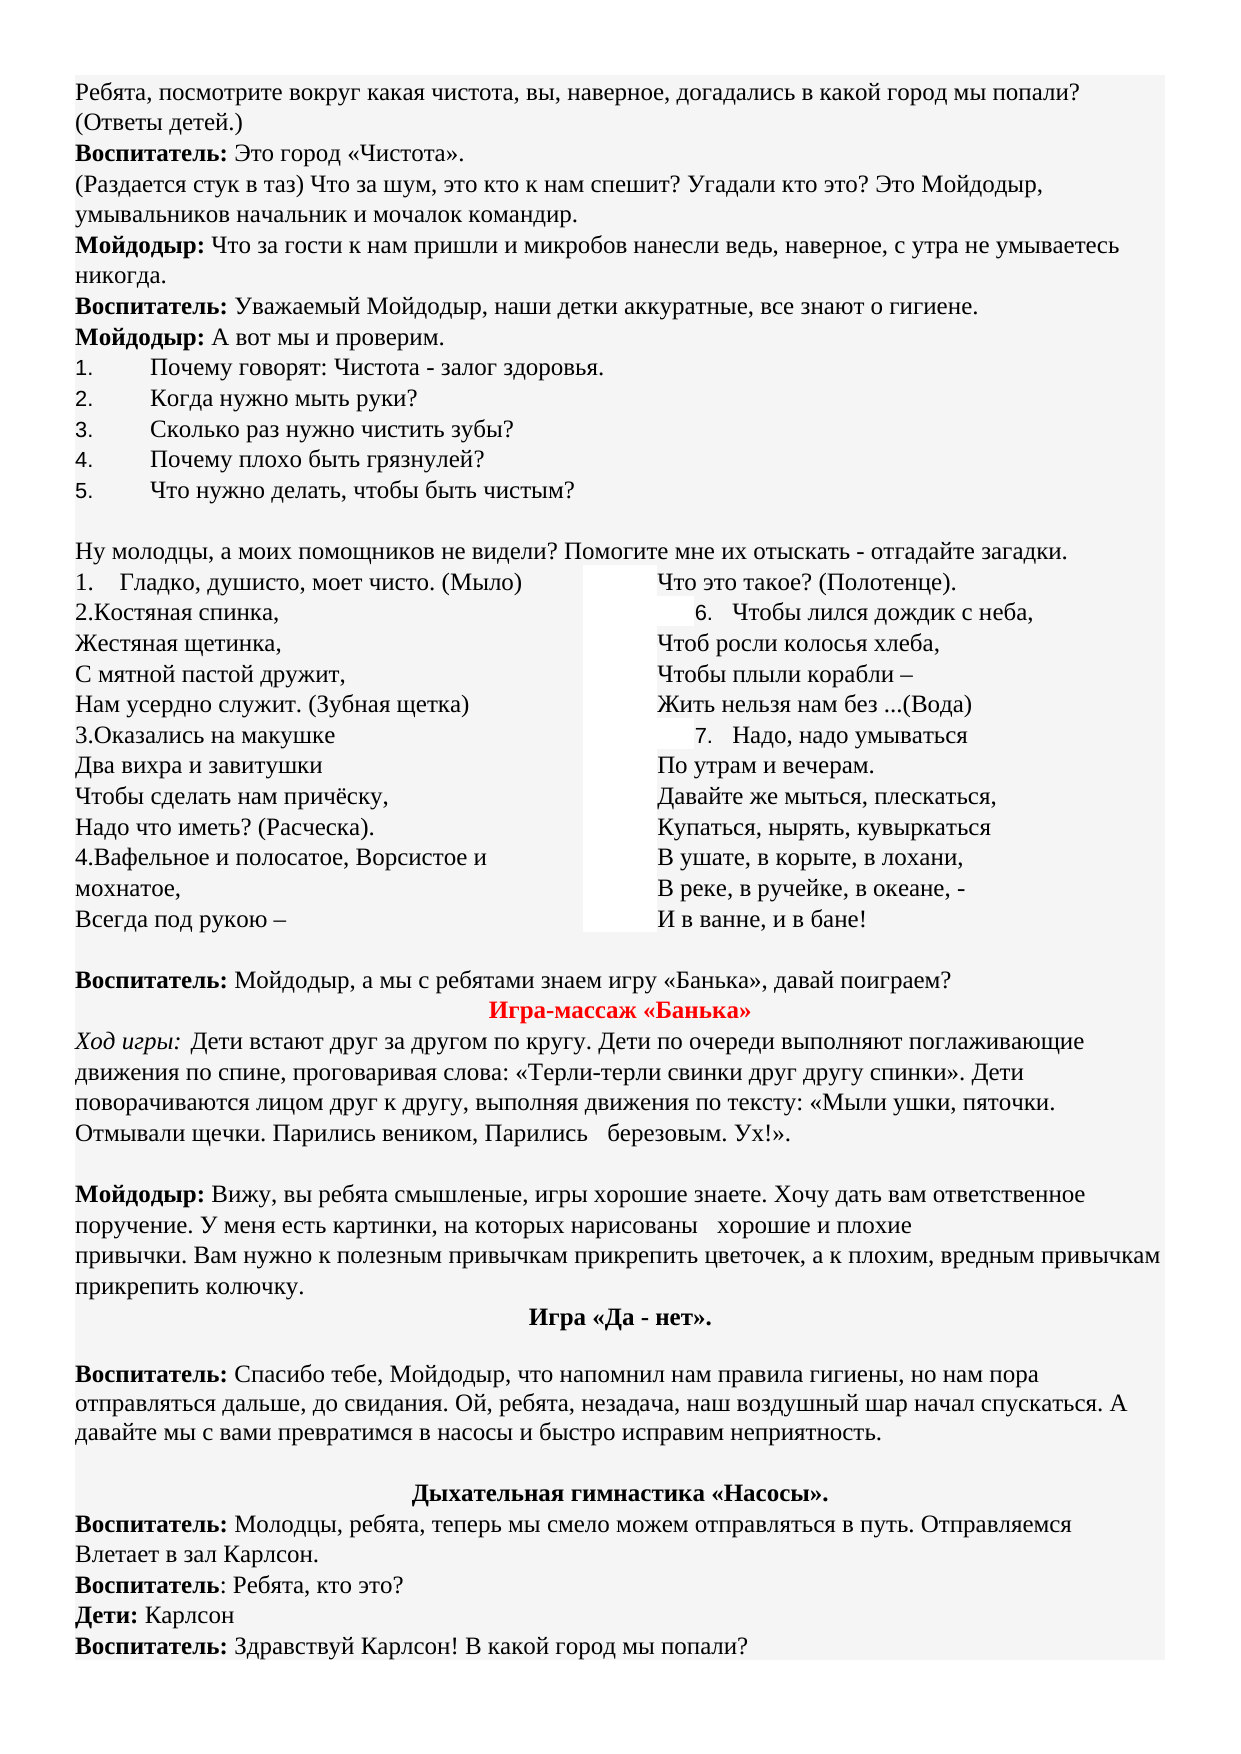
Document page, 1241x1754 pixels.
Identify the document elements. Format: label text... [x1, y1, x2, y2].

text Нам усердно служит. (Зубная щетка) [75, 687, 583, 718]
text В реке, в ручейке, в океане, - [657, 871, 1165, 902]
text Всегда под рукою – [75, 902, 583, 932]
list Гладко, душисто, моет чисто. (Мыло) [75, 565, 583, 596]
text Давайте же мыться, плескаться, [657, 779, 1165, 810]
list Сколько раз нужно чистить зубы? [75, 412, 1165, 442]
text Ход игры: Дети встают друг за другом по кругу. Дети по очереди выполняют поглаживающие движения по спине, проговаривая слова: «Терли-терли свинки друг другу спинки». Дети поворачиваются лицом друг к другу, выполняя движения по тексту: «Мыли ушки, пяточки. Отмывали щечки. Парились веником, Парились березовым. Ух!». [75, 1024, 1165, 1147]
text (Раздается стук в таз) Что за шум, это кто к нам спешит? Угадали кто это? Это Мойдодыр, умывальников начальник и мочалок командир. [75, 167, 1165, 228]
text Дети: Карлсон [75, 1599, 1165, 1629]
text Воспитатель: Мойдодыр, а мы с ребятами знаем игру «Банька», давай поиграем? [75, 963, 1165, 994]
text Игра «Да - нет». [75, 1300, 1165, 1331]
list Надо, надо умываться [694, 718, 1165, 749]
text По утрам и вечерам. [657, 749, 1165, 779]
text Ребята, посмотрите вокруг какая чистота, вы, наверное, догадались в какой город мы попали? (Ответы детей.) [75, 75, 1165, 136]
list Что нужно делать, чтобы быть чистым? [75, 473, 1165, 504]
text Чтобы плыли корабли – [657, 657, 1165, 687]
text Ну молодцы, а моих помощников не видели? Помогите мне их отыскать - отгадайте загадки. [75, 534, 1165, 565]
list Чтобы лился дождик с неба, [694, 596, 1165, 626]
list Когда нужно мыть руки? [75, 381, 1165, 412]
text 4.Вафельное и полосатое, Ворсистое и мохнатое, [75, 841, 583, 902]
text С мятной пастой дружит, [75, 657, 583, 687]
text Игра-массаж «Банька» [75, 994, 1165, 1024]
text Воспитатель: Ребята, кто это? [75, 1568, 1165, 1599]
text Воспитатель: Здравствуй Карлсон! В какой город мы попали? [75, 1629, 1165, 1660]
text Воспитатель: Молодцы, ребята, теперь мы смело можем отправляться в путь. Отправляемся [75, 1507, 1165, 1537]
text Воспитатель: Уважаемый Мойдодыр, наши детки аккуратные, все знают о гигиене. [75, 289, 1165, 320]
text Что это такое? (Полотенце). [657, 565, 1165, 596]
text Чтобы сделать нам причёску, [75, 779, 583, 810]
text Купаться, нырять, кувыркаться [657, 810, 1165, 841]
text привычки. Вам нужно к полезным привычкам прикрепить цветочек, а к плохим, вредным привычкам прикрепить колючку. [75, 1239, 1165, 1300]
text Влетает в зал Карлсон. [75, 1537, 1165, 1568]
list Почему говорят: Чистота - залог здоровья. [75, 351, 1165, 381]
text В ушате, в корыте, в лохани, [657, 841, 1165, 871]
text И в ванне, и в бане! [657, 902, 1165, 932]
text Надо что иметь? (Расческа). [75, 810, 583, 841]
text Дыхательная гимнастика «Насосы». [75, 1476, 1165, 1507]
text 2.Костяная спинка, [75, 596, 583, 626]
text Воспитатель: Это город «Чистота». [75, 136, 1165, 167]
list Почему плохо быть грязнулей? [75, 442, 1165, 473]
text Мойдодыр: А вот мы и проверим. [75, 320, 1165, 351]
text Чтоб росли колосья хлеба, [657, 626, 1165, 657]
text Жить нельзя нам без ...(Вода) [657, 687, 1165, 718]
text Два вихра и завитушки [75, 749, 583, 779]
text 3.Оказались на макушке [75, 718, 583, 749]
text Мойдодыр: Что за гости к нам пришли и микробов нанесли ведь, наверное, с утра не умываетесь никогда. [75, 228, 1165, 289]
text Мойдодыр: Вижу, вы ребята смышленые, игры хорошие знаете. Хочу дать вам ответственное поручение. У меня есть картинки, на которых нарисованы хорошие и плохие [75, 1177, 1165, 1239]
text Жестяная щетинка, [75, 626, 583, 657]
text Воспитатель: Спасибо тебе, Мойдодыр, что напомнил нам правила гигиены, но нам пора отправляться дальше, до свидания. Ой, ребята, незадача, наш воздушный шар начал спускаться. А давайте мы с вами превратимся в насосы и быстро исправим неприятность. [75, 1359, 1165, 1446]
